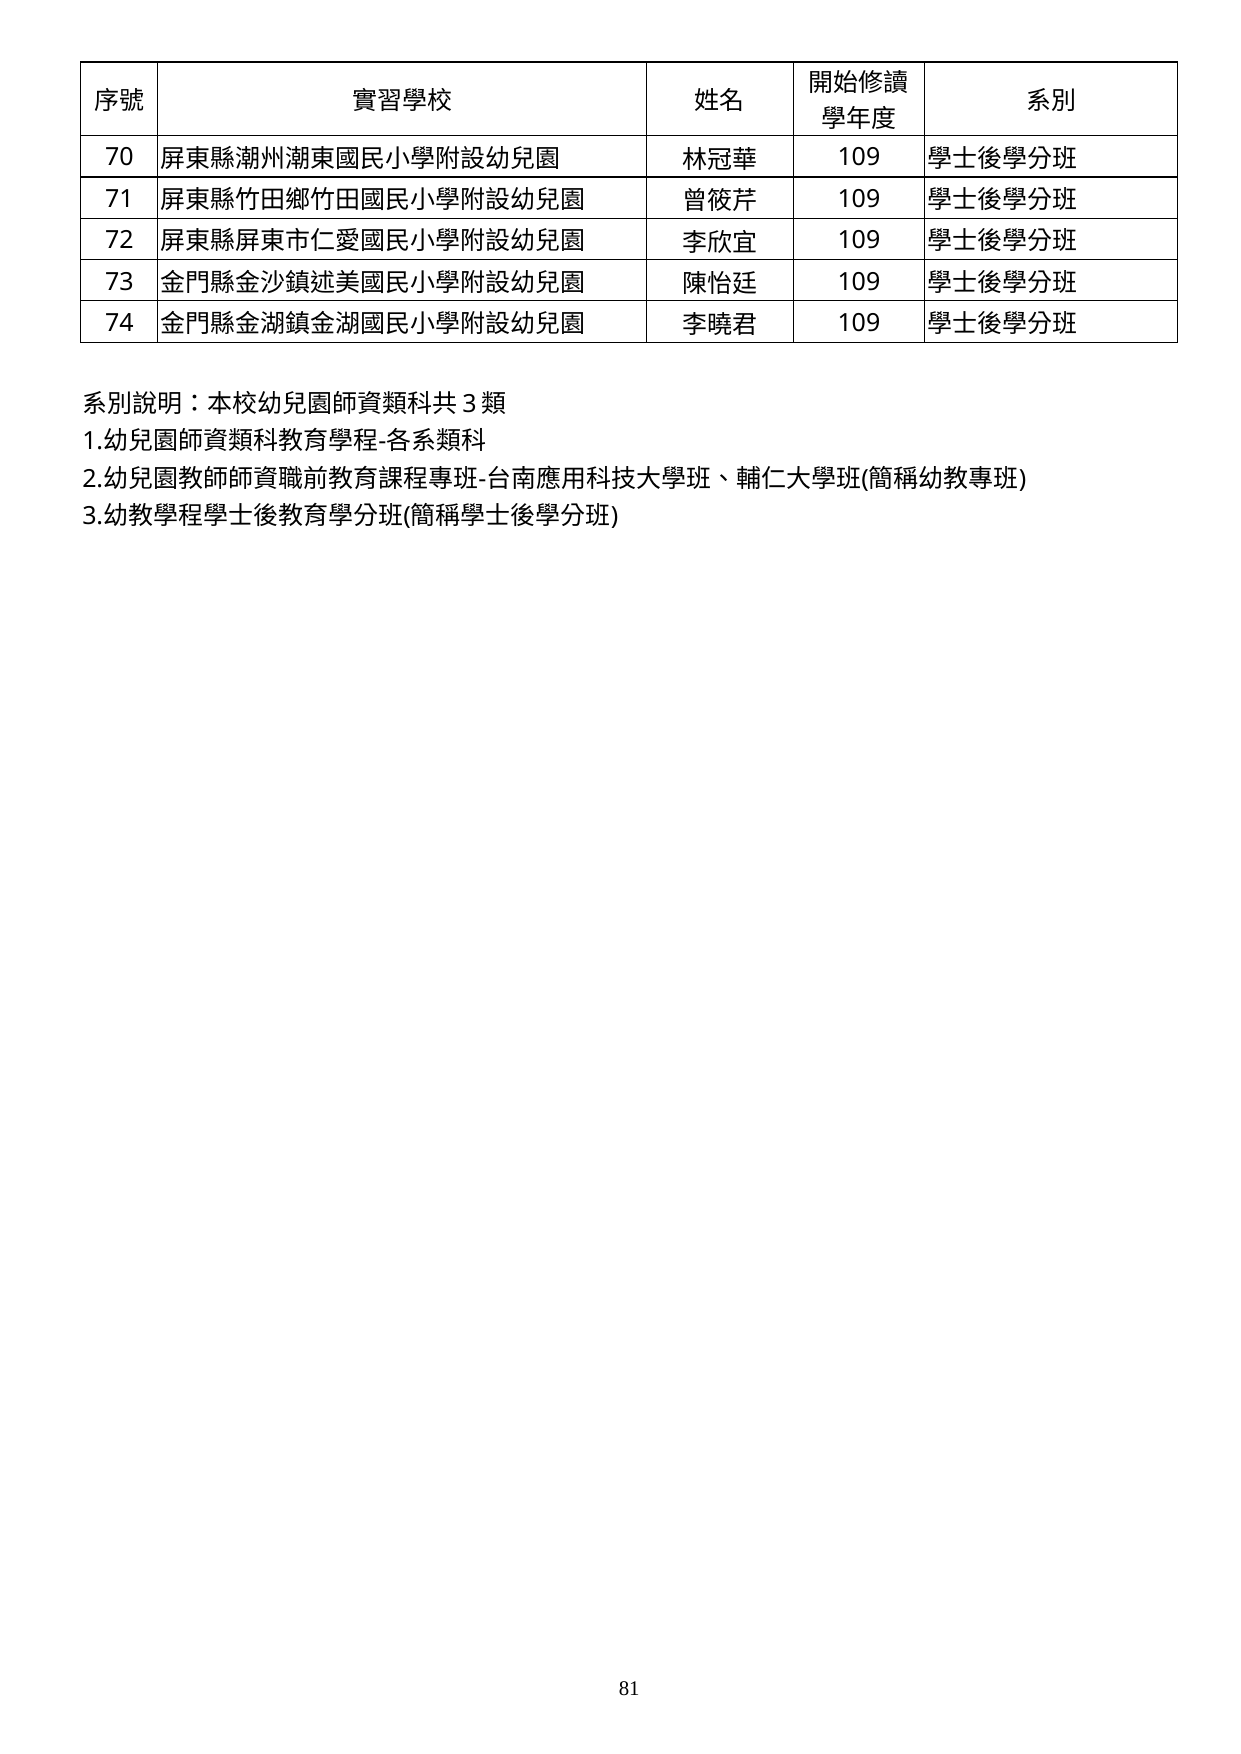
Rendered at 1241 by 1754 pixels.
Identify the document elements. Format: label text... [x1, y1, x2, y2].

text 系別說明：本校幼兒園師資類科共3類 [82, 382, 1122, 420]
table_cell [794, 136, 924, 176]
table_header 實習學校 [158, 63, 646, 135]
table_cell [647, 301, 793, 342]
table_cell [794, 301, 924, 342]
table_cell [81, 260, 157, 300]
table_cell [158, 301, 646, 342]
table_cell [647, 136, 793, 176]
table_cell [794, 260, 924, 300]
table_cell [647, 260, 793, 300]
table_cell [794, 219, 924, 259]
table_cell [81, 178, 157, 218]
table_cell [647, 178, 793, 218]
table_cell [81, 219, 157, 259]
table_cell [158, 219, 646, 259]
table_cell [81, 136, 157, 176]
table_header 系別 [925, 63, 1177, 135]
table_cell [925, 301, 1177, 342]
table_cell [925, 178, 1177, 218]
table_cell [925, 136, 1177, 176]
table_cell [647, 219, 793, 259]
table_header 姓名 [647, 63, 793, 135]
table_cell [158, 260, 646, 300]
table_header 序號 [81, 63, 157, 135]
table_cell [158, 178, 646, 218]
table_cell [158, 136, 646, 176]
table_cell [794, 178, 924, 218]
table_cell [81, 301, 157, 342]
text 2.幼兒園教師師資職前教育課程專班-台南應用科技大學班、輔仁大學班(簡稱幼教專班) [82, 457, 1122, 495]
text 1.幼兒園師資類科教育學程-各系類科 [82, 420, 1122, 457]
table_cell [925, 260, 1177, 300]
table_header 開始修讀 學年度 [794, 63, 924, 135]
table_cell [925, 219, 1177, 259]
text 3.幼教學程學士後教育學分班(簡稱學士後學分班) [82, 495, 1122, 532]
